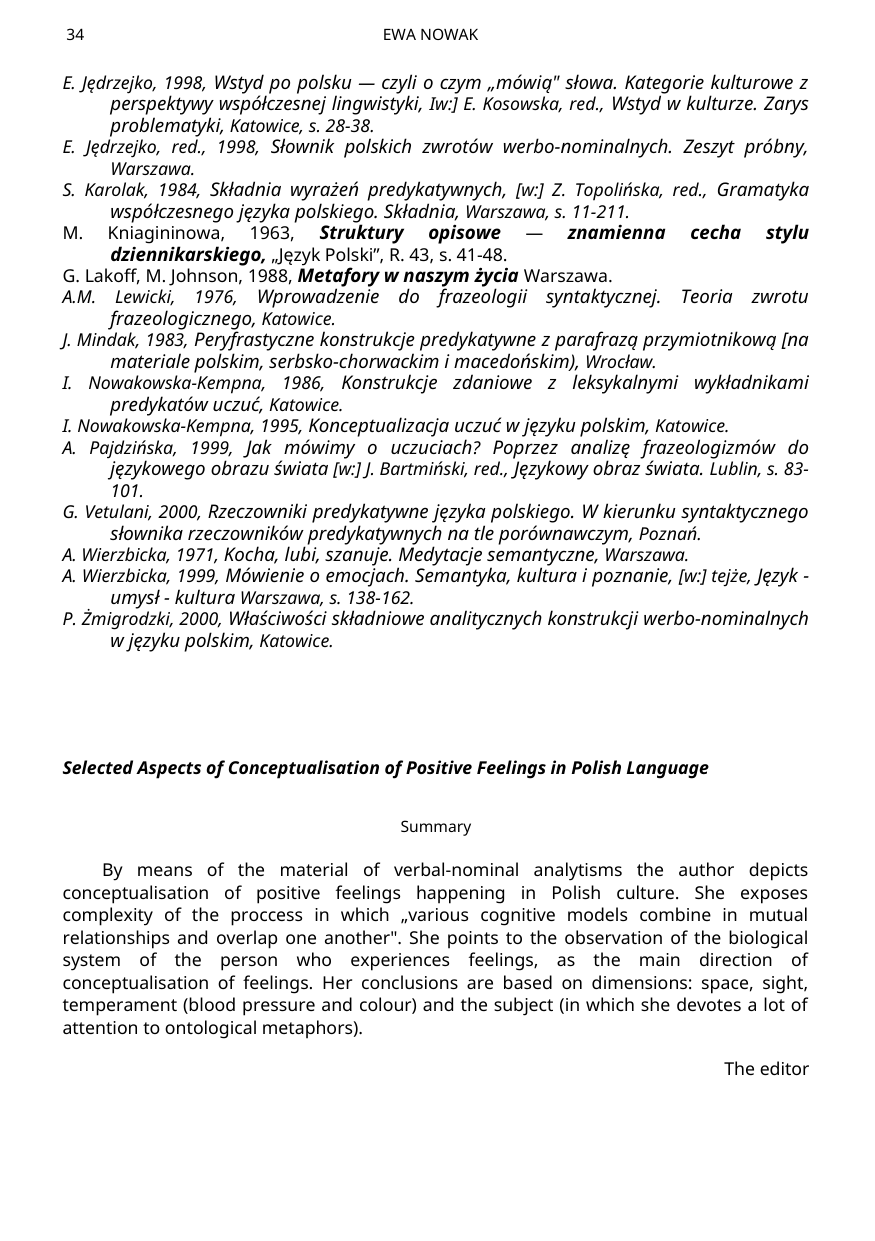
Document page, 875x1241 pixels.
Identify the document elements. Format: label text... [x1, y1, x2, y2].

text G. Vetulani, 2000, Rzeczowniki predykatywne języka polskiego. W kierunku syntaktycznego słownika rzeczowników predykatywnych na tle porównawczym, Poznań. [62, 501, 809, 544]
text M. Kniagininowa, 1963, Struktury opisowe — znamienna cecha stylu dziennikarskiego, „Język Polski”, R. 43, s. 41-48. [62, 222, 809, 265]
text EWA NOWAK [383, 27, 478, 43]
text Summary [62, 819, 809, 835]
text S. Karolak, 1984, Składnia wyrażeń predykatywnych, [w:] Z. Topolińska, red., Gramatyka współczesnego języka polskiego. Składnia, Warszawa, s. 11-211. [62, 179, 809, 222]
text A. Wierzbicka, 1999, Mówienie o emocjach. Semantyka, kultura i poznanie, [w:] tejże, Język - umysł - kultura Warszawa, s. 138-162. [62, 566, 809, 609]
text J. Mindak, 1983, Peryfrastyczne konstrukcje predykatywne z parafrazą przymiotnikową [na materiale polskim, serbsko-chorwackim i macedońskim), Wrocław. [62, 330, 809, 373]
text A. Pajdzińska, 1999, Jak mówimy o uczuciach? Poprzez analizę frazeologizmów do językowego obrazu świata [w:] J. Bartmiński, red., Językowy obraz świata. Lublin, s. 83-101. [62, 437, 809, 501]
text A. Wierzbicka, 1971, Kocha, lubi, szanuje. Medytacje semantyczne, Warszawa. [62, 544, 809, 566]
text A.M. Lewicki, 1976, Wprowadzenie do frazeologii syntaktycznej. Teoria zwrotu frazeologicznego, Katowice. [62, 287, 809, 330]
text I. Nowakowska-Kempna, 1995, Konceptualizacja uczuć w języku polskim, Katowice. [62, 416, 809, 437]
text The editor [62, 1061, 809, 1078]
text P. Żmigrodzki, 2000, Właściwości składniowe analitycznych konstrukcji werbo-nominalnych w języku polskim, Katowice. [62, 609, 809, 652]
text By means of the material of verbal-nominal analytisms the author depicts conceptualisation of positive feelings happening in Polish culture. She exposes complexity of the proccess in which „various cognitive models combine in mutual relationships and overlap one another". She points to the observation of the biological system of the person who experiences feelings, as the main direction of conceptualisation of feelings. Her conclusions are based on dimensions: space, sight, temperament (blood pressure and colour) and the subject (in which she devotes a lot of attention to ontological metaphors). [62, 859, 809, 1039]
text E. Jędrzejko, red., 1998, Słownik polskich zwrotów werbo-nominalnych. Zeszyt próbny, Warszawa. [62, 137, 809, 179]
text Selected Aspects of Conceptualisation of Positive Feelings in Polish Language [396, 760, 709, 778]
text G. Lakoff, M. Johnson, 1988, Metafory w naszym życia Warszawa. [62, 265, 809, 287]
text 34 [66, 27, 84, 43]
text I. Nowakowska-Kempna, 1986, Konstrukcje zdaniowe z leksykalnymi wykładnikami predykatów uczuć, Katowice. [62, 373, 809, 416]
text E. Jędrzejko, 1998, Wstyd po polsku — czyli o czym „mówią" słowa. Kategorie kulturowe z perspektywy współczesnej lingwistyki, Iw:] E. Kosowska, red., Wstyd w kulturze. Zarys problematyki, Katowice, s. 28-38. [62, 72, 809, 137]
